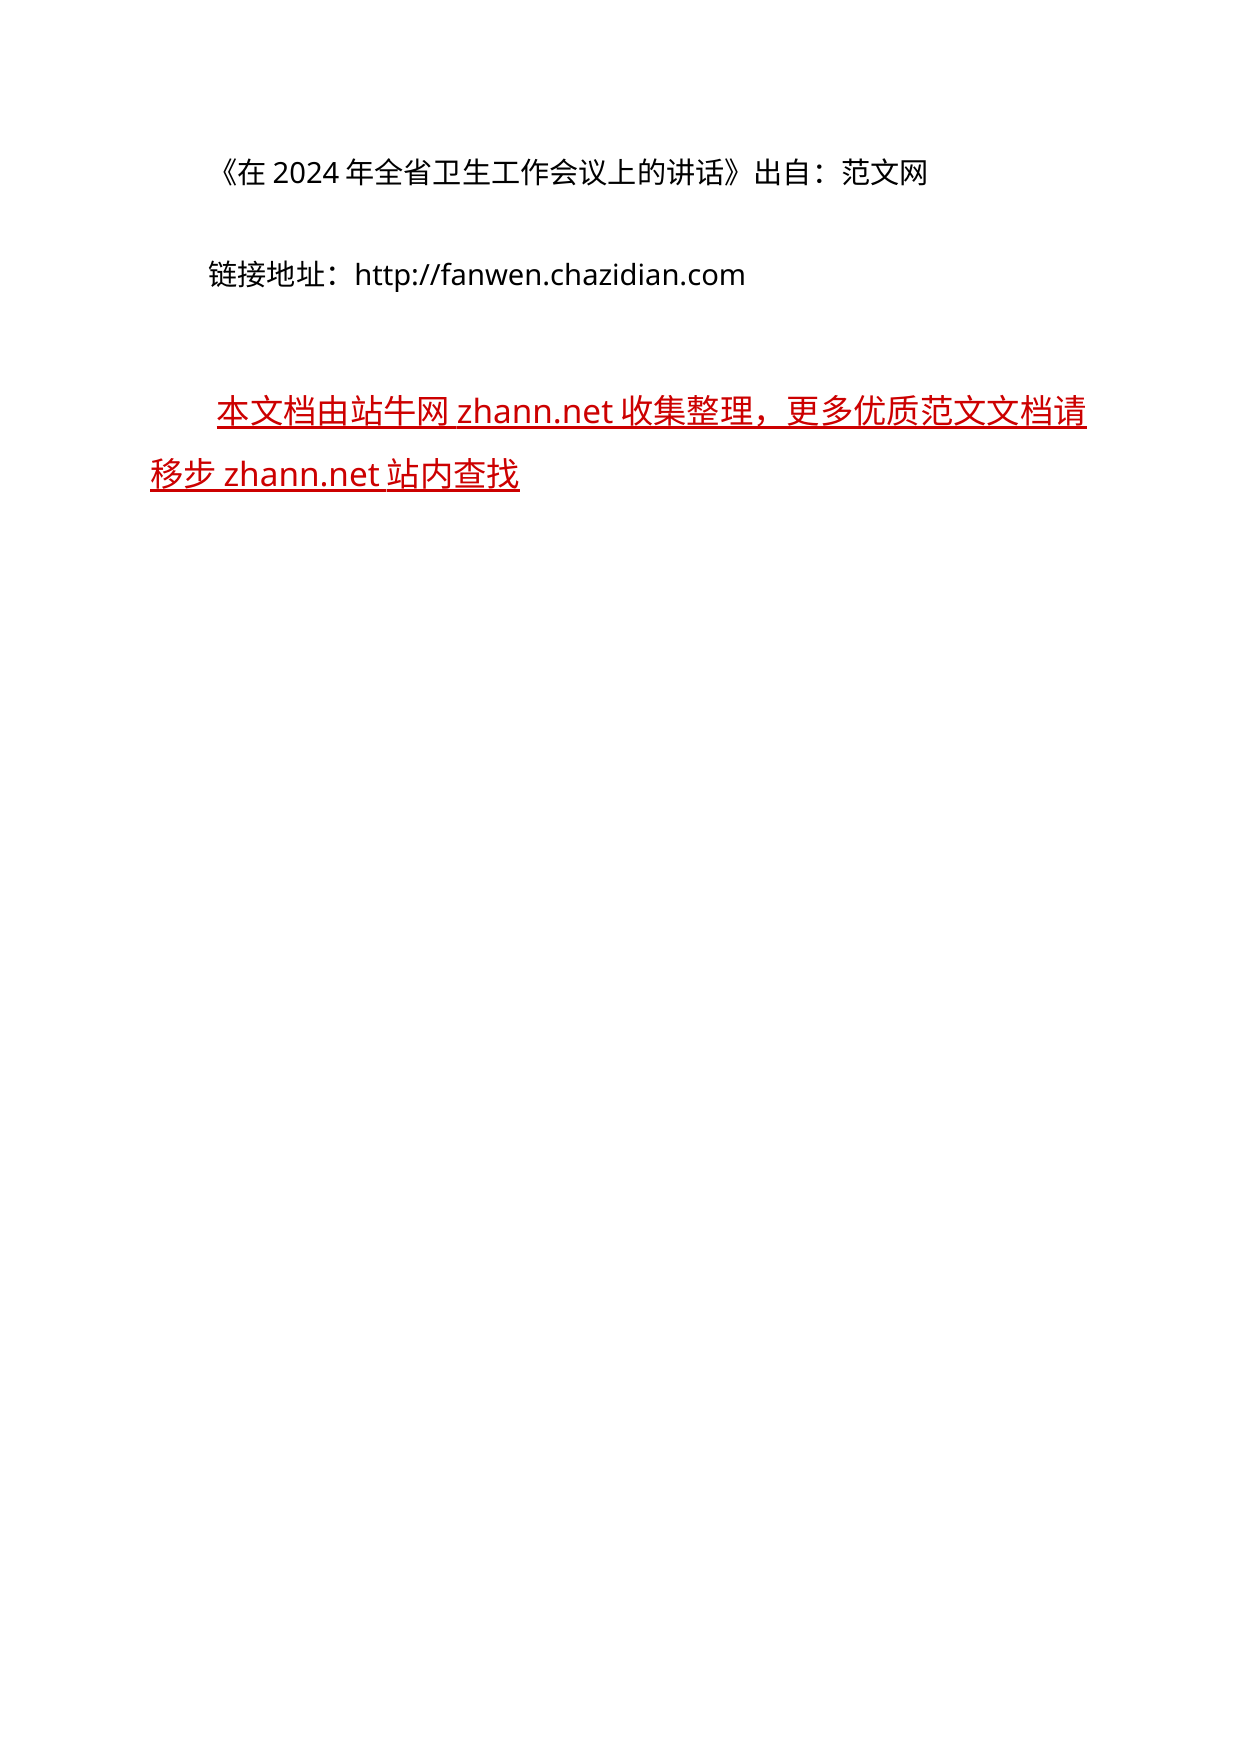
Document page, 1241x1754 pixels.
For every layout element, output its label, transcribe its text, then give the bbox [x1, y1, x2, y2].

text 链接地址：http://fanwen.chazidian.com [150, 252, 1090, 294]
text 《在2024年全省卫生工作会议上的讲话》出自：范文网 [150, 150, 1090, 192]
text 本文档由站牛网zhann.net收集整理，更多优质范文文档请移步zhann.net站内查找 [150, 385, 1090, 496]
